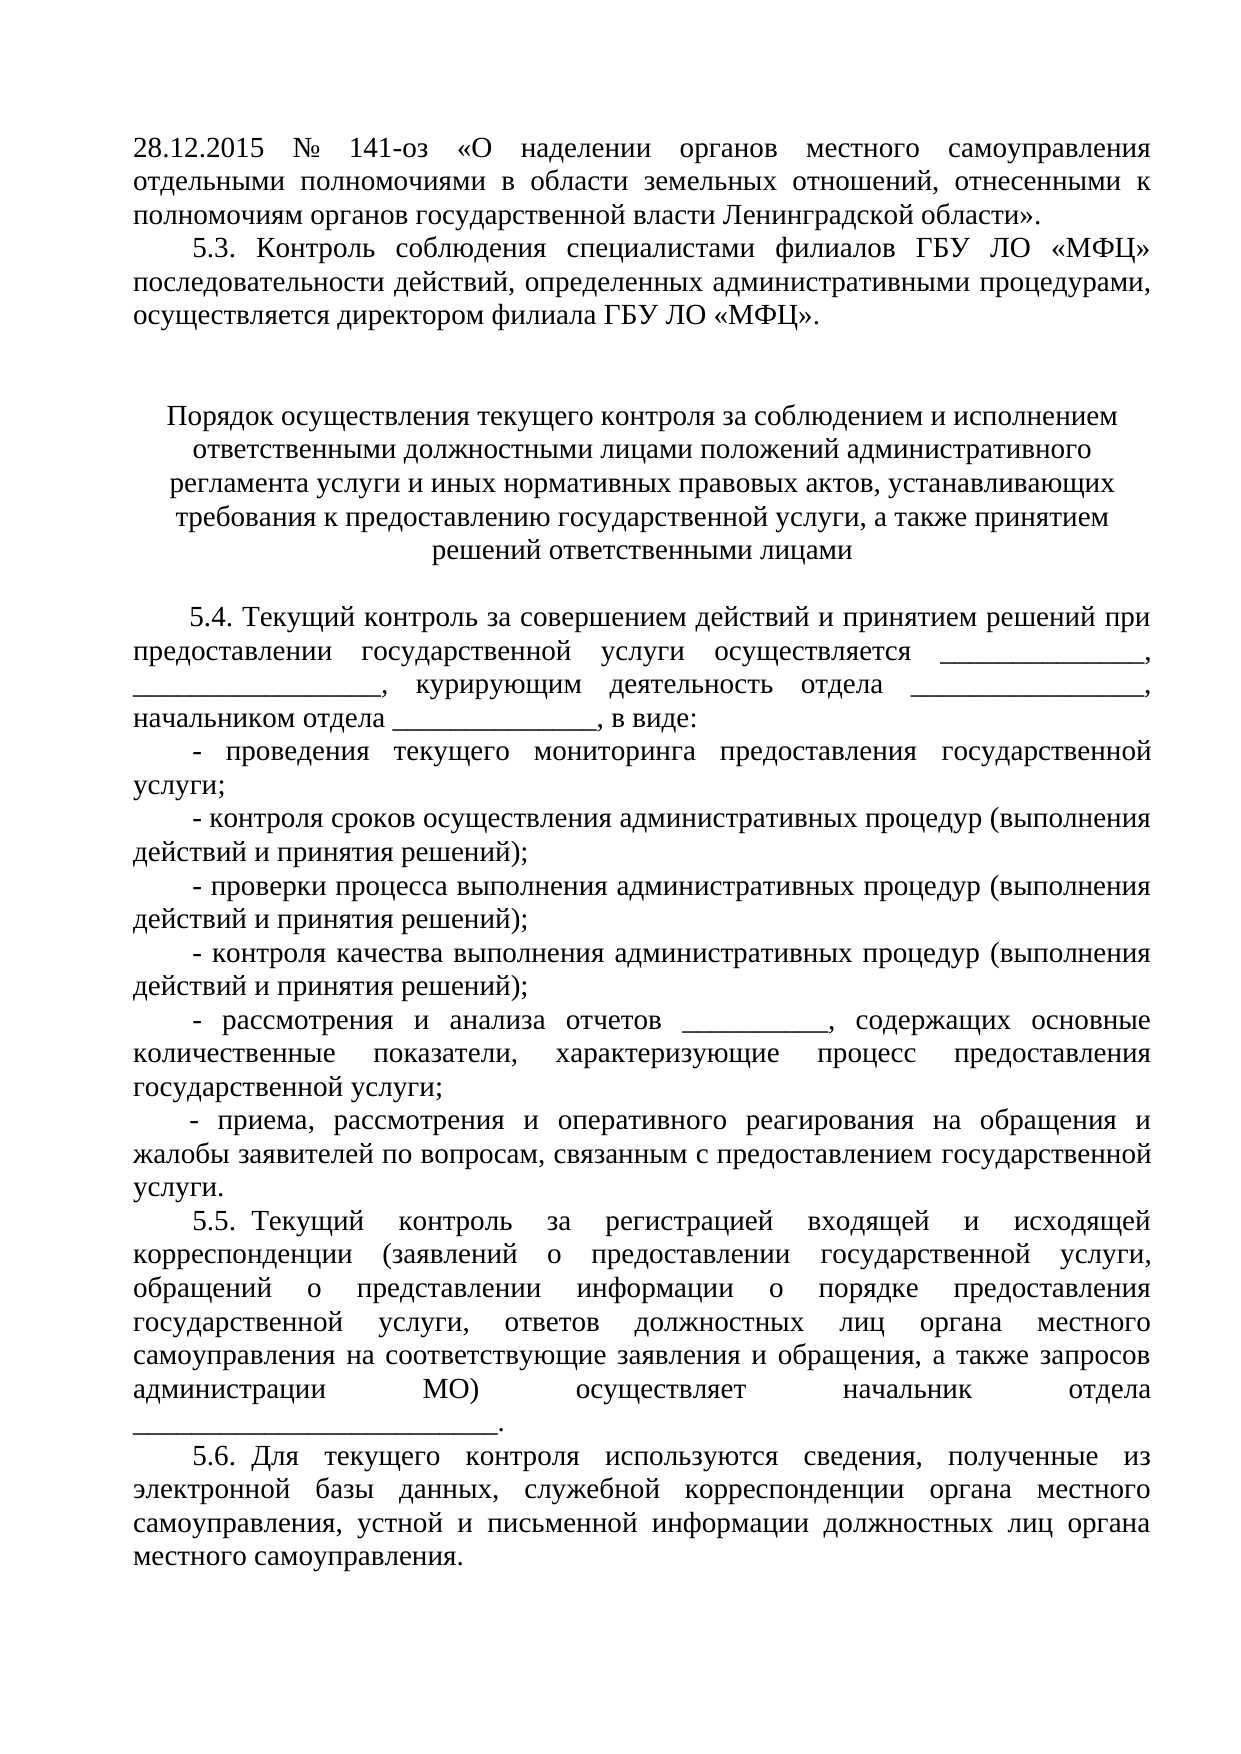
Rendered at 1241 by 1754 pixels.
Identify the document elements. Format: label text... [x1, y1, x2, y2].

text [133, 130, 1152, 230]
text - приема, рассмотрения и оперативного реагирования на обращения и жалобы заявителей по вопросам, связанным с предоставлением государственной услуги. [133, 1102, 1152, 1203]
text - проведения текущего мониторинга предоставления государственной услуги; [133, 733, 1152, 801]
text - рассмотрения и анализа отчетов __________, содержащих основные количественные показатели, характеризующие процесс предоставления государственной услуги; [133, 1002, 1152, 1102]
text 5.3. Контроль соблюдения специалистами филиалов ГБУ ЛО «МФЦ» последовательности действий, определенных административными процедурами, осуществляется директором филиала ГБУ ЛО «МФЦ». [133, 230, 1152, 331]
text - контроля сроков осуществления административных процедур (выполнения действий и принятия решений); [133, 801, 1152, 868]
text 5.6. Для текущего контроля используются сведения, полученные из электронной базы данных, служебной корреспонденции органа местного самоуправления, устной и письменной информации должностных лиц органа местного самоуправления. [133, 1438, 1152, 1572]
text 5.5. Текущий контроль за регистрацией входящей и исходящей корреспонденции (заявлений о предоставлении государственной услуги, обращений о представлении информации о порядке предоставления государственной услуги, ответов должностных лиц органа местного самоуправления на соответствующие заявления и обращения, а также запросов администрации МО) осуществляет начальник отдела _________________________. [133, 1203, 1152, 1438]
text Порядок осуществления текущего контроля за соблюдением и исполнением ответственными должностными лицами положений административного регламента услуги и иных нормативных правовых актов, устанавливающих требования к предоставлению государственной услуги, а также принятием решений ответственными лицами [133, 398, 1152, 566]
text - контроля качества выполнения административных процедур (выполнения действий и принятия решений); [133, 935, 1152, 1002]
text - проверки процесса выполнения административных процедур (выполнения действий и принятия решений); [133, 868, 1152, 935]
text 5.4. Текущий контроль за совершением действий и принятием решений при предоставлении государственной услуги осуществляется ______________, _________________, курирующим деятельность отдела ________________, начальником отдела ______________, в виде: [133, 599, 1152, 733]
